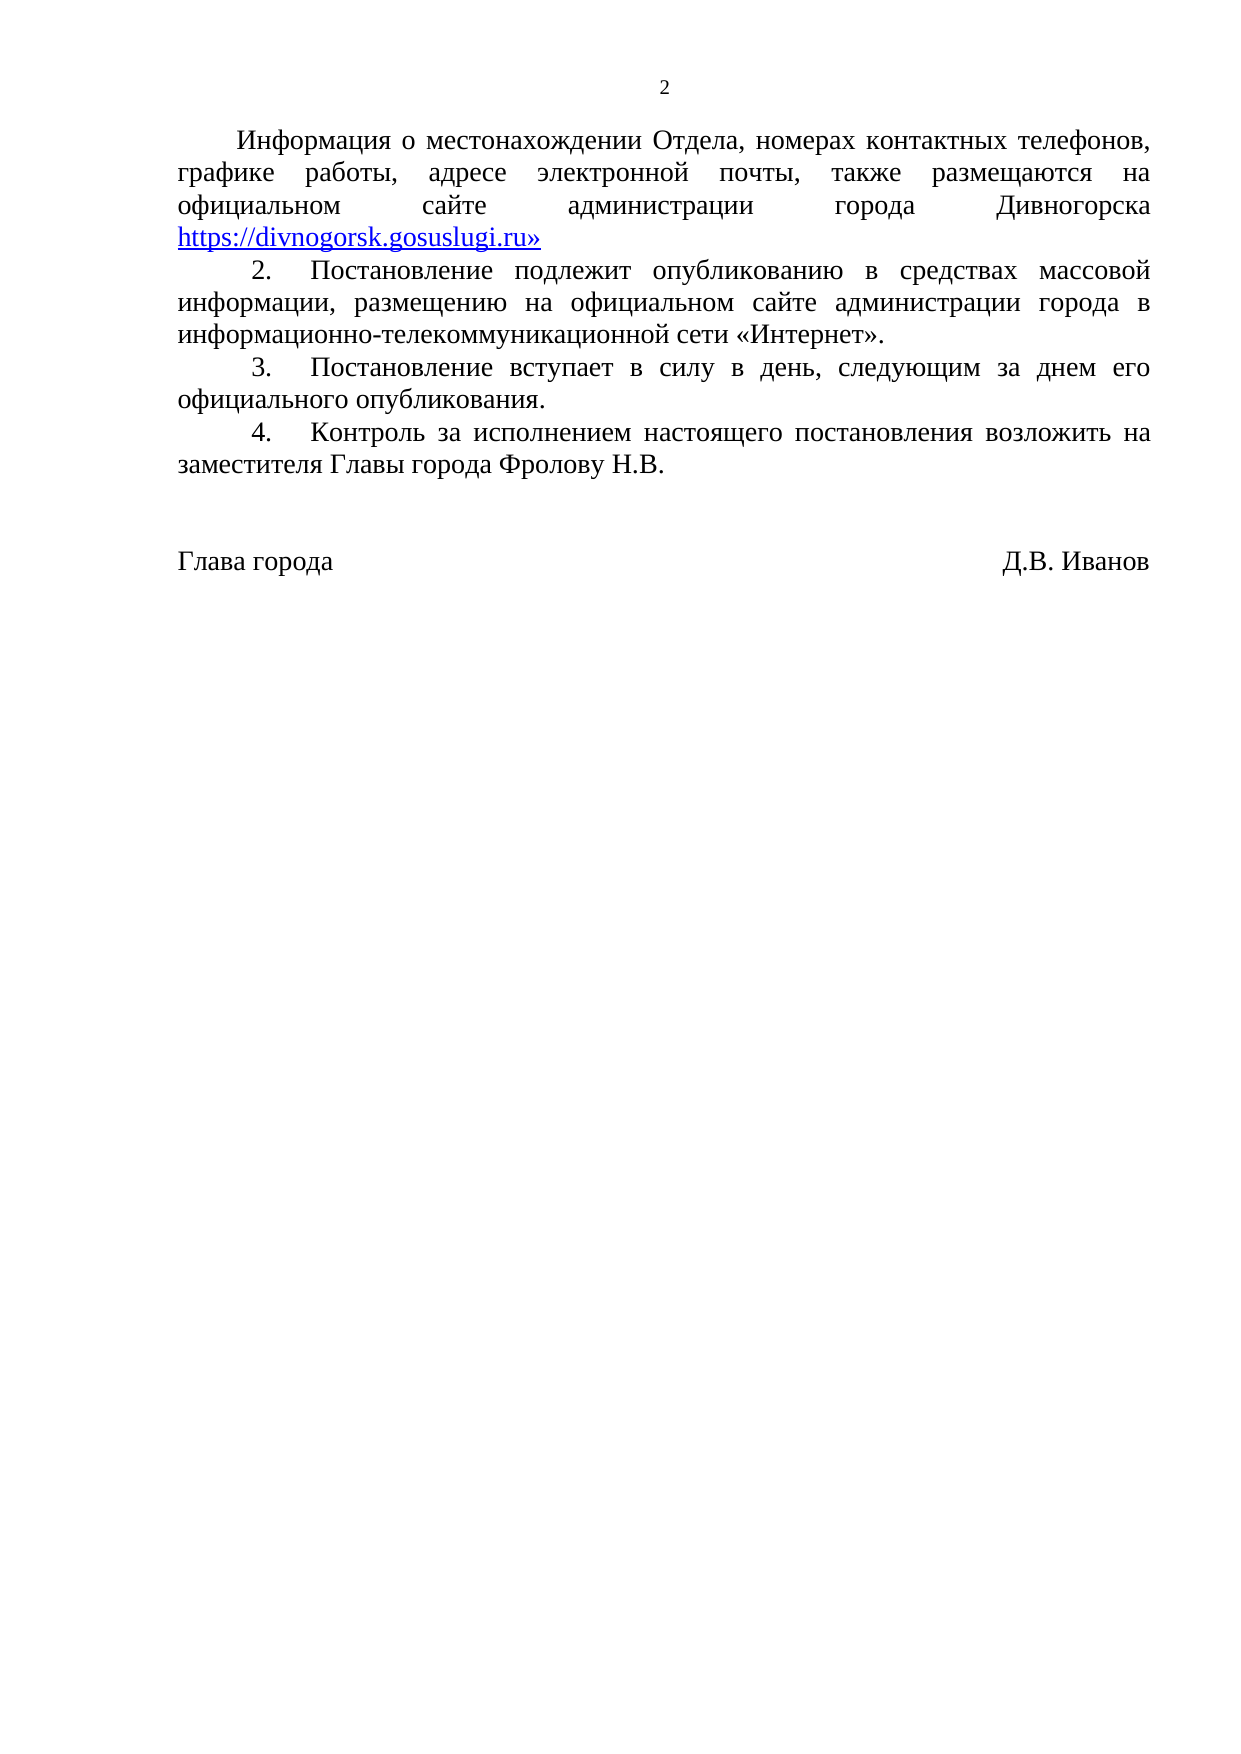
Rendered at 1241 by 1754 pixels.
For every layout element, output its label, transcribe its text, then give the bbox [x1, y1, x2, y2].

title Постановление подлежит опубликованию в средствах массовой информации, размещению на официальном сайте администрации города в информационно-телекоммуникационной сети «Интернет». [177, 253, 1152, 350]
title Постановление вступает в силу в день, следующим за днем его официального опубликования. [177, 350, 1152, 415]
title Контроль за исполнением настоящего постановления возложить на заместителя Главы города Фролову Н.В. [177, 415, 1152, 479]
text Глава города Д.В. Иванов [177, 544, 1152, 577]
text Информация о местонахождении Отдела, номерах контактных телефонов, графике работы, адресе электронной почты, также размещаются на официальном сайте администрации города Дивногорска https://divnogorsk.gosuslugi.ru» [177, 123, 1152, 253]
